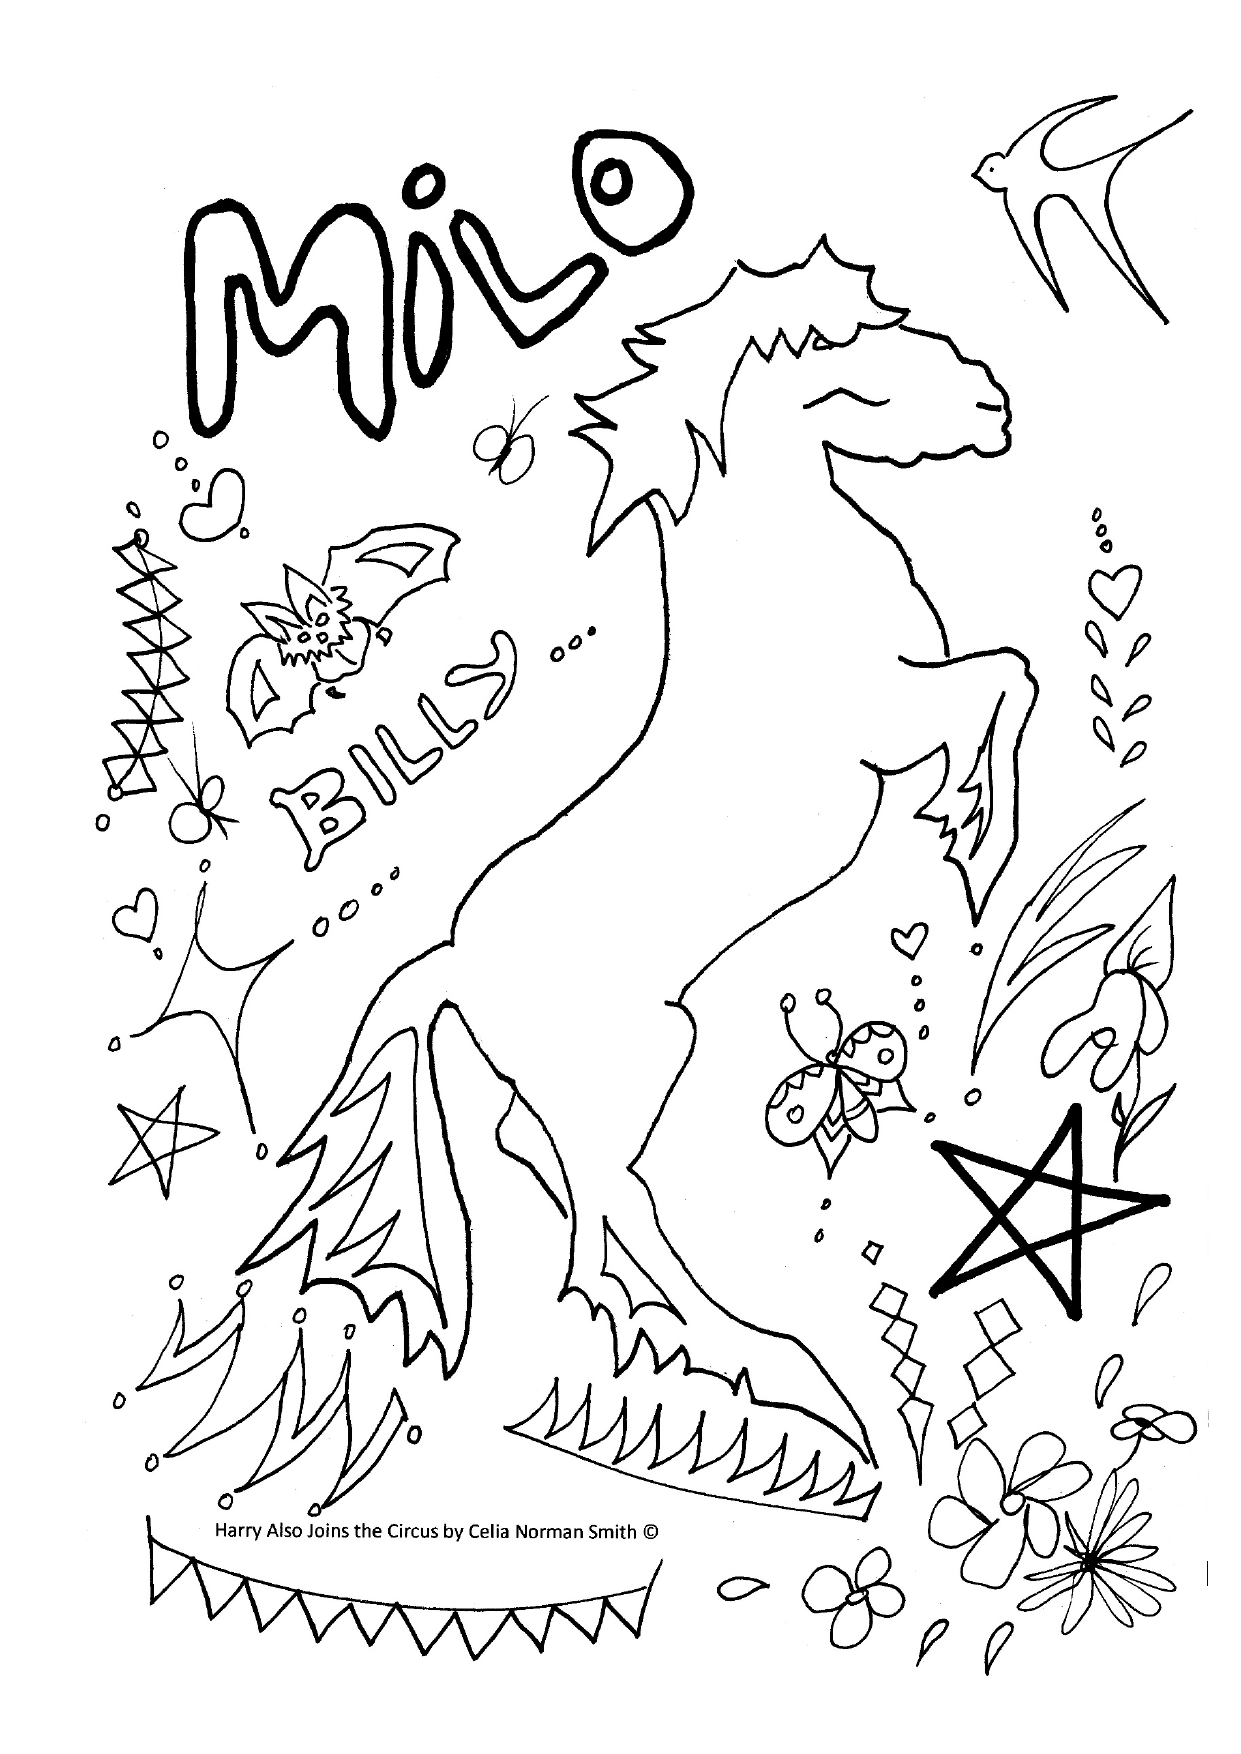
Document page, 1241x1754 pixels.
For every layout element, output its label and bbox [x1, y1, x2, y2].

picture [75, 75, 1209, 1679]
